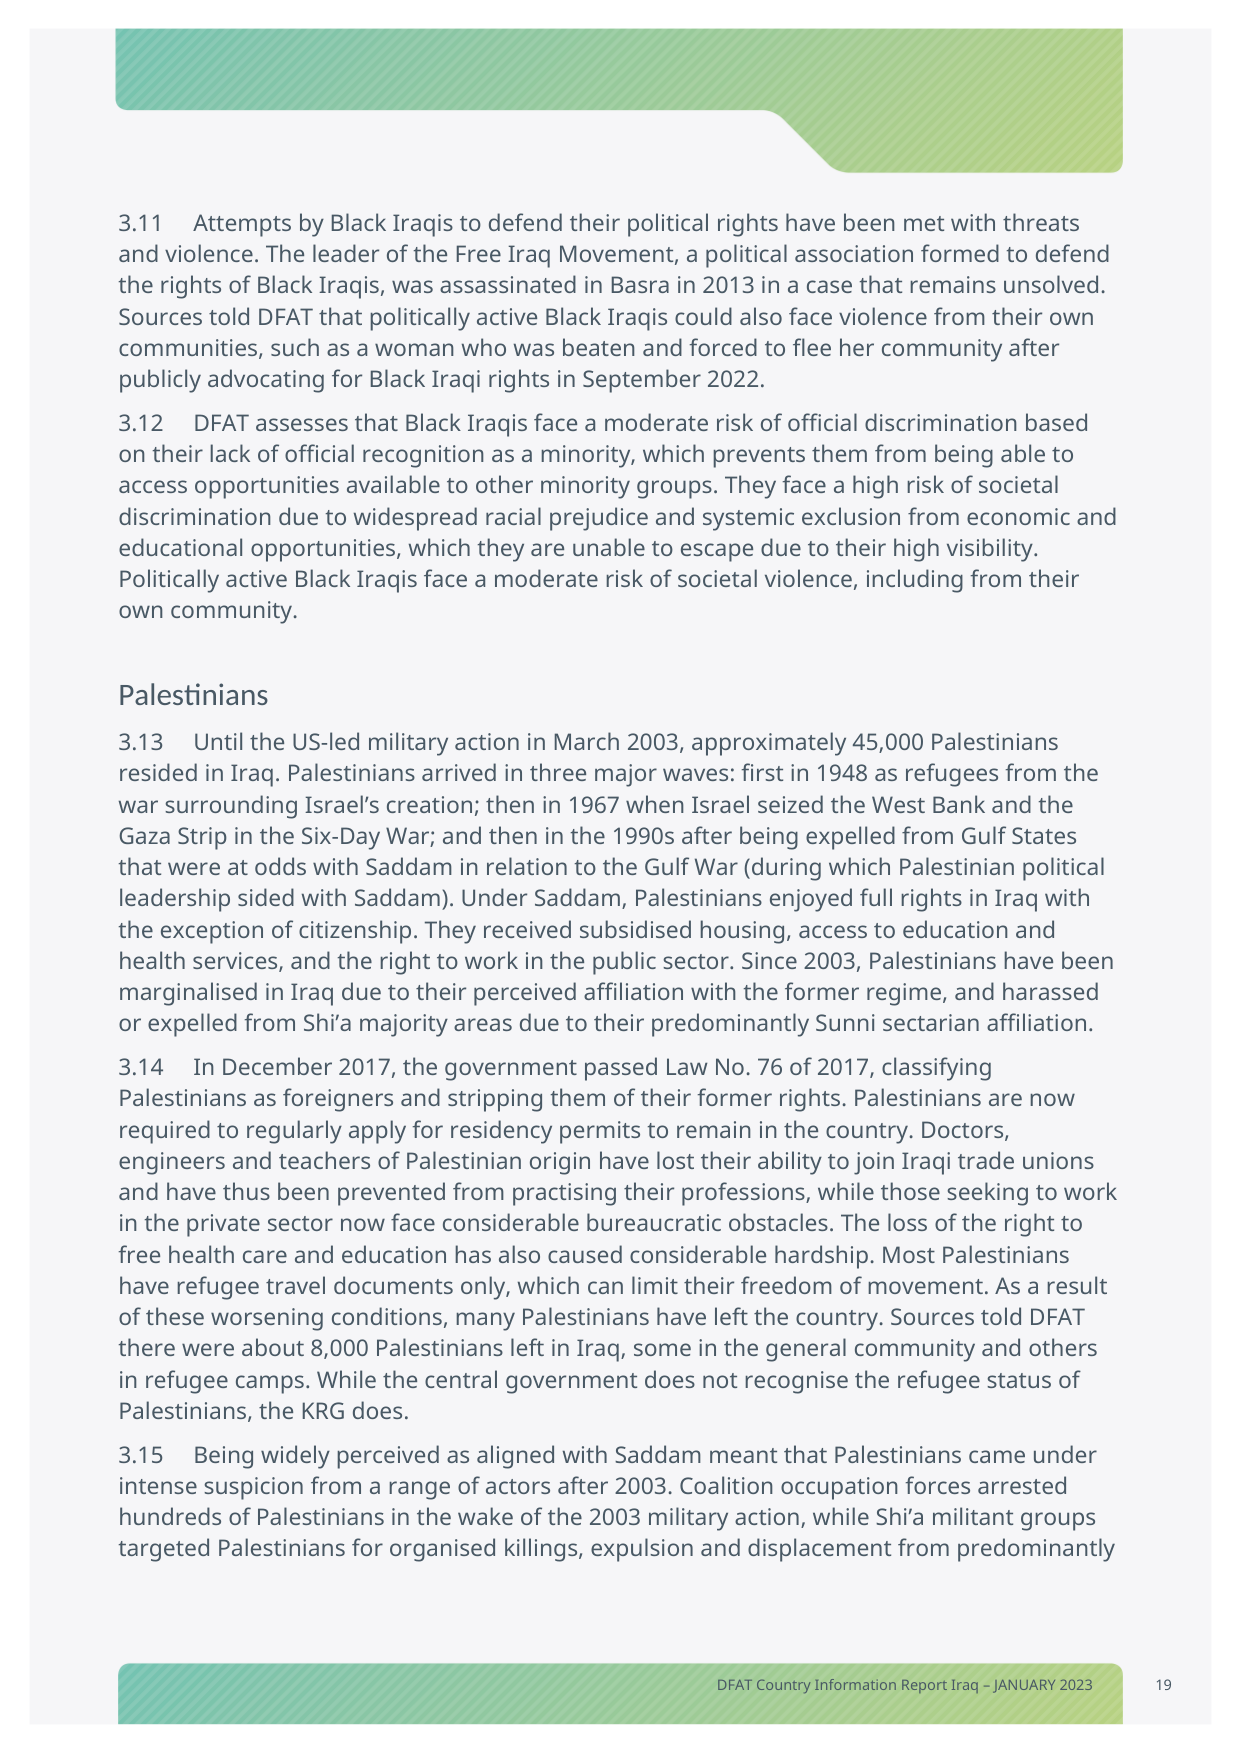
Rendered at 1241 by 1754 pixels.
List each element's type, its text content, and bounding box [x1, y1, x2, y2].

list DFAT assesses that Black Iraqis face a moderate risk of official discrimination based on their lack of official recognition as a minority, which prevents them from being able to access opportunities available to other minority groups. They face a high risk of societal discrimination due to widespread racial prejudice and systemic exclusion from economic and educational opportunities, which they are unable to escape due to their high visibility. Politically active Black Iraqis face a moderate risk of societal violence, including from their own community. [118, 407, 1122, 626]
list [118, 1439, 1122, 1564]
list Attempts by Black Iraqis to defend their political rights have been met with threats and violence. The leader of the Free Iraq Movement, a political association formed to defend the rights of Black Iraqis, was assassinated in Basra in 2013 in a case that remains unsolved. Sources told DFAT that politically active Black Iraqis could also face violence from their own communities, such as a woman who was beaten and forced to flee her community after publicly advocating for Black Iraqi rights in September 2022. [118, 207, 1122, 394]
list In December 2017, the government passed Law No. 76 of 2017, classifying Palestinians as foreigners and stripping them of their former rights. Palestinians are now required to regularly apply for residency permits to remain in the country. Doctors, engineers and teachers of Palestinian origin have lost their ability to join Iraqi trade unions and have thus been prevented from practising their professions, while those seeking to work in the private sector now face considerable bureaucratic obstacles. The loss of the right to free health care and education has also caused considerable hardship. Most Palestinians have refugee travel documents only, which can limit their freedom of movement. As a result of these worsening conditions, many Palestinians have left the country. Sources told DFAT there were about 8,000 Palestinians left in Iraq, some in the general community and others in refugee camps. While the central government does not recognise the refugee status of Palestinians, the KRG does. [118, 1051, 1122, 1426]
picture [0, 0, 1241, 1754]
list Until the US-led military action in March 2003, approximately 45,000 Palestinians resided in Iraq. Palestinians arrived in three major waves: first in 1948 as refugees from the war surrounding Israel’s creation; then in 1967 when Israel seized the West Bank and the Gaza Strip in the Six-Day War; and then in the 1990s after being expelled from Gulf States that were at odds with Saddam in relation to the Gulf War (during which Palestinian political leadership sided with Saddam). Under Saddam, Palestinians enjoyed full rights in Iraq with the exception of citizenship. They received subsidised housing, access to education and health services, and the right to work in the public sector. Since 2003, Palestinians have been marginalised in Iraq due to their perceived affiliation with the former regime, and harassed or expelled from Shi’a majority areas due to their predominantly Sunni sectarian affiliation. [118, 726, 1122, 1039]
subtitle Palestinians [118, 676, 1122, 714]
